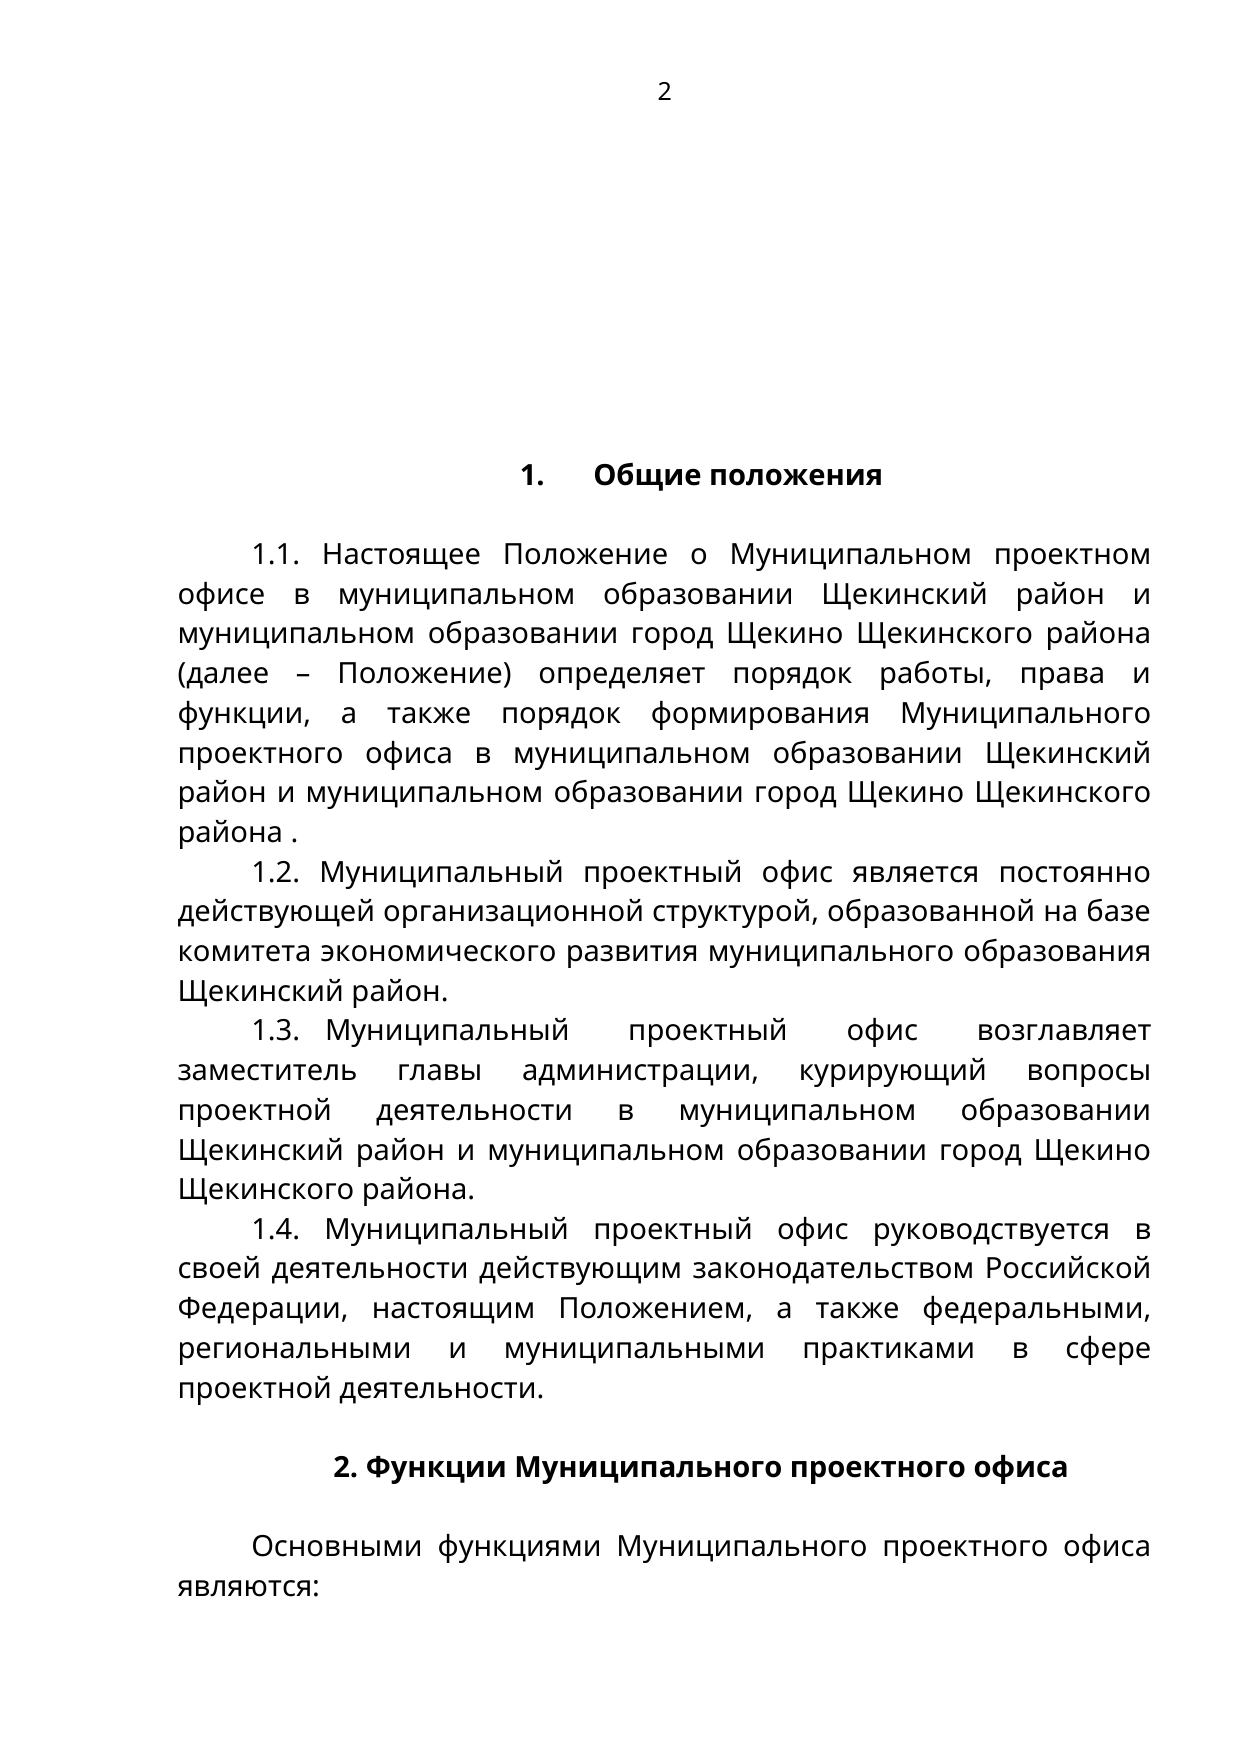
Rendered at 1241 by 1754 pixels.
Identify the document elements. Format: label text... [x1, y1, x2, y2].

list Общие положения [177, 454, 1152, 494]
text 1.3. Муниципальный проектный офис возглавляет заместитель главы администрации, курирующий вопросы проектной деятельности в муниципальном образовании Щекинский район и муниципальном образовании город Щекино Щекинского района. [177, 1010, 1152, 1208]
text 1.2. Муниципальный проектный офис является постоянно действующей организационной структурой, образованной на базе комитета экономического развития муниципального образования Щекинский район. [177, 851, 1152, 1010]
text 1.1. Настоящее Положение о Муниципальном проектном офисе в муниципальном образовании Щекинский район и муниципальном образовании город Щекино Щекинского района (далее – Положение) определяет порядок работы, права и функции, а также порядок формирования Муниципального проектного офиса в муниципальном образовании Щекинский район и муниципальном образовании город Щекино Щекинского района . [177, 533, 1152, 851]
text 1.4. Муниципальный проектный офис руководствуется в своей деятельности действующим законодательством Российской Федерации, настоящим Положением, а также федеральными, региональными и муниципальными практиками в сфере проектной деятельности. [177, 1208, 1152, 1407]
text Основными функциями Муниципального проектного офиса являются: [177, 1526, 1152, 1605]
text 2. Функции Муниципального проектного офиса [177, 1446, 1152, 1486]
